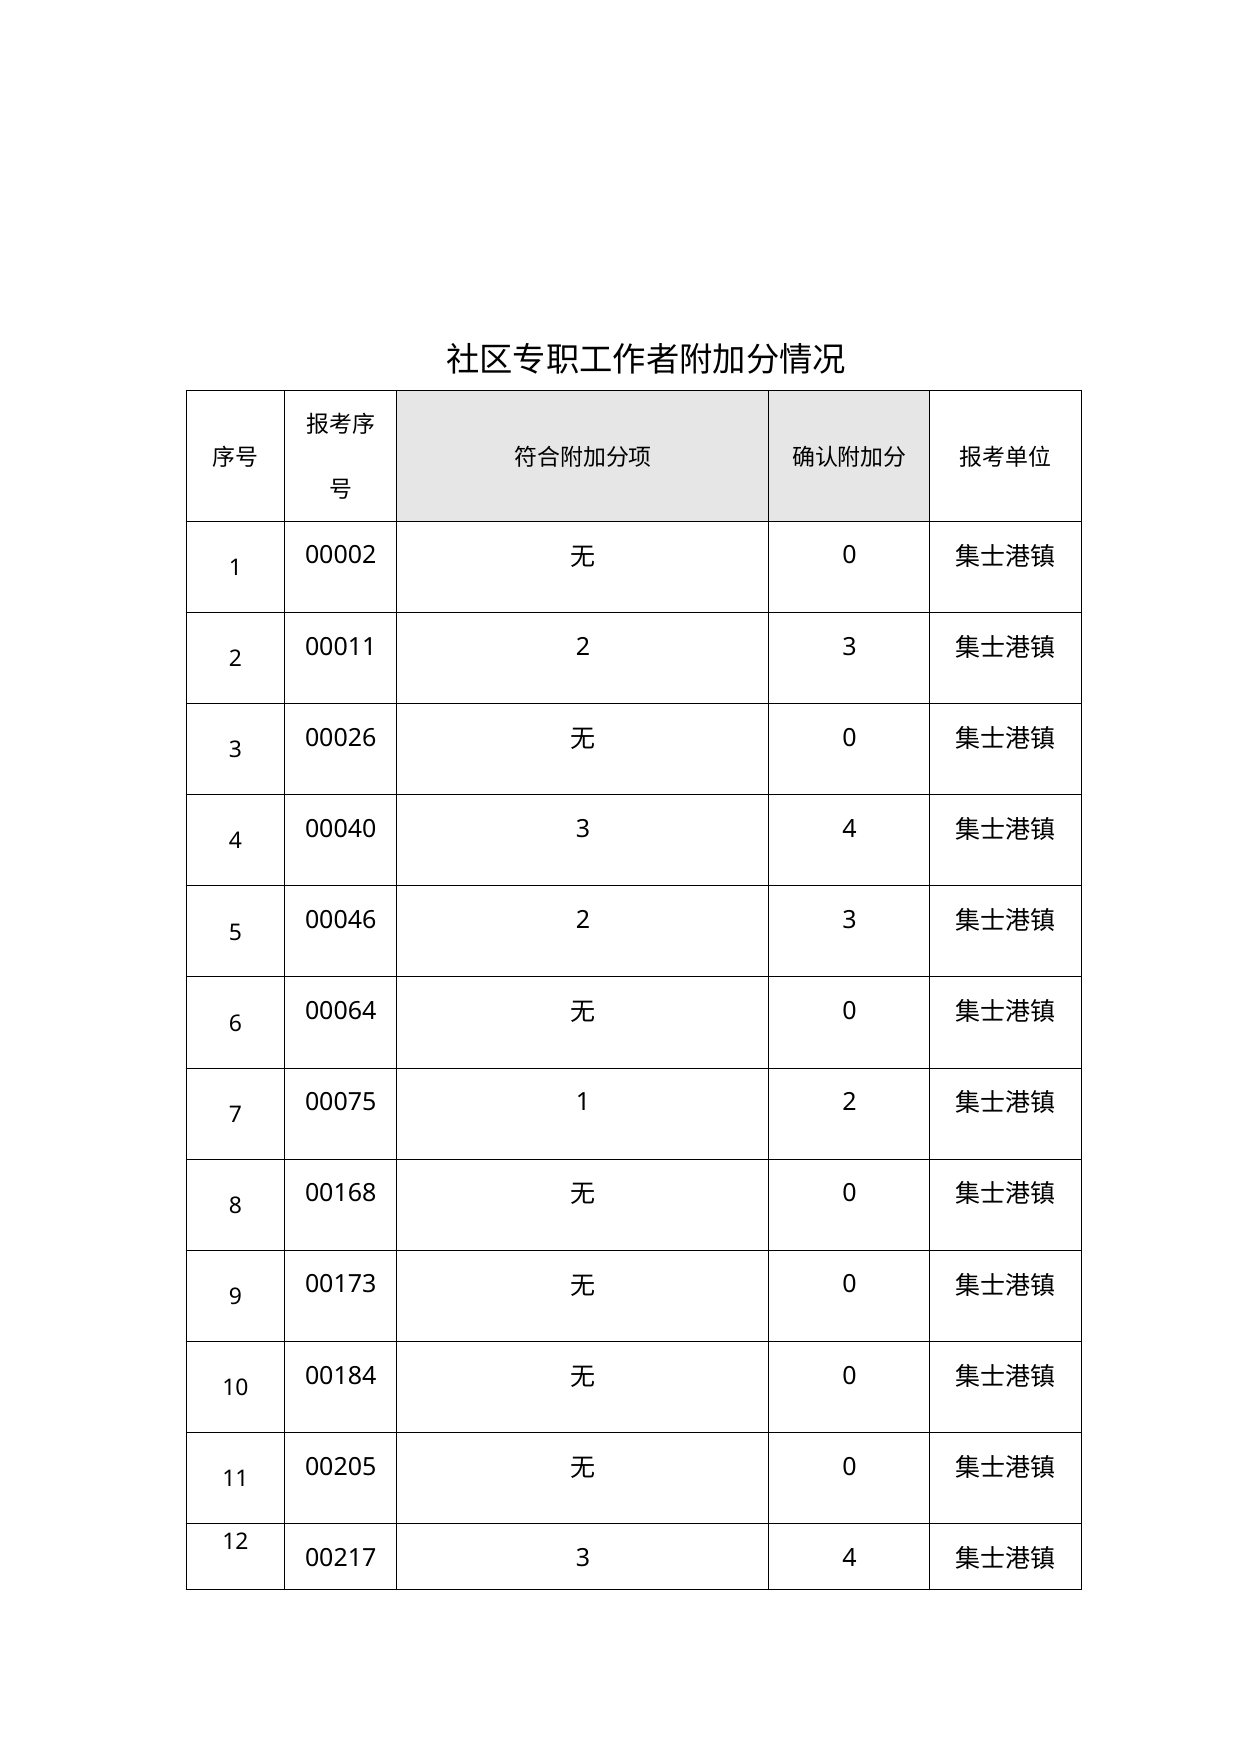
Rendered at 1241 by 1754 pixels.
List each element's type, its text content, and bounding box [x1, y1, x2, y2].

table_header 符合附加分项 [397, 391, 768, 521]
table_cell 3 [397, 1524, 768, 1589]
table_cell 0 [769, 522, 929, 612]
table_cell 2 [187, 613, 284, 703]
table_cell 00184 [285, 1342, 396, 1432]
table_cell 集士港镇 [930, 704, 1081, 794]
table_cell 集士港镇 [930, 1069, 1081, 1158]
table_cell 12 [187, 1524, 284, 1589]
table_cell 00217 [285, 1524, 396, 1589]
table_cell 4 [769, 795, 929, 885]
table_cell 集士港镇 [930, 886, 1081, 976]
table_cell 0 [769, 1160, 929, 1250]
table_cell 8 [187, 1160, 284, 1250]
table_cell 0 [769, 1433, 929, 1523]
table_header 确认附加分 [769, 391, 929, 521]
text 社区专职工作者附加分情况 [187, 324, 1053, 389]
table_cell 00002 [285, 522, 396, 612]
table_cell 10 [187, 1342, 284, 1432]
table_cell 11 [187, 1433, 284, 1523]
table_cell 00075 [285, 1069, 396, 1158]
table_cell 集士港镇 [930, 795, 1081, 885]
table_cell 0 [769, 1342, 929, 1432]
table_cell 2 [397, 886, 768, 976]
table_cell 集士港镇 [930, 522, 1081, 612]
table_cell 无 [397, 1433, 768, 1523]
table_cell 00173 [285, 1251, 396, 1341]
table_cell 集士港镇 [930, 1433, 1081, 1523]
table_cell 集士港镇 [930, 977, 1081, 1067]
table_cell 集士港镇 [930, 613, 1081, 703]
table_cell 无 [397, 522, 768, 612]
table_cell 0 [769, 977, 929, 1067]
table_cell 1 [397, 1069, 768, 1158]
table_cell 3 [769, 886, 929, 976]
table_cell 00040 [285, 795, 396, 885]
table_cell 00064 [285, 977, 396, 1067]
table_cell 1 [187, 522, 284, 612]
table_cell 00026 [285, 704, 396, 794]
table_cell 集士港镇 [930, 1251, 1081, 1341]
table_cell 无 [397, 1251, 768, 1341]
table_cell 无 [397, 1160, 768, 1250]
table_cell 无 [397, 977, 768, 1067]
table_cell 集士港镇 [930, 1160, 1081, 1250]
table_cell 2 [769, 1069, 929, 1158]
table_cell 9 [187, 1251, 284, 1341]
table_header 报考单位 [930, 391, 1081, 521]
table_cell 0 [769, 704, 929, 794]
table_cell 00205 [285, 1433, 396, 1523]
table_cell 5 [187, 886, 284, 976]
table_cell 00046 [285, 886, 396, 976]
table_cell 集士港镇 [930, 1524, 1081, 1589]
table_cell 集士港镇 [930, 1342, 1081, 1432]
table_cell 3 [397, 795, 768, 885]
table_header 序号 [187, 391, 284, 521]
table_cell 7 [187, 1069, 284, 1158]
table_cell 无 [397, 1342, 768, 1432]
table_cell 3 [769, 613, 929, 703]
table_cell 6 [187, 977, 284, 1067]
table_cell 00011 [285, 613, 396, 703]
table_cell 00168 [285, 1160, 396, 1250]
table_cell 无 [397, 704, 768, 794]
table_header 报考序号 [285, 391, 396, 521]
table_cell 4 [187, 795, 284, 885]
table_cell 2 [397, 613, 768, 703]
table_cell 3 [187, 704, 284, 794]
table_cell 0 [769, 1251, 929, 1341]
table_cell 4 [769, 1524, 929, 1589]
